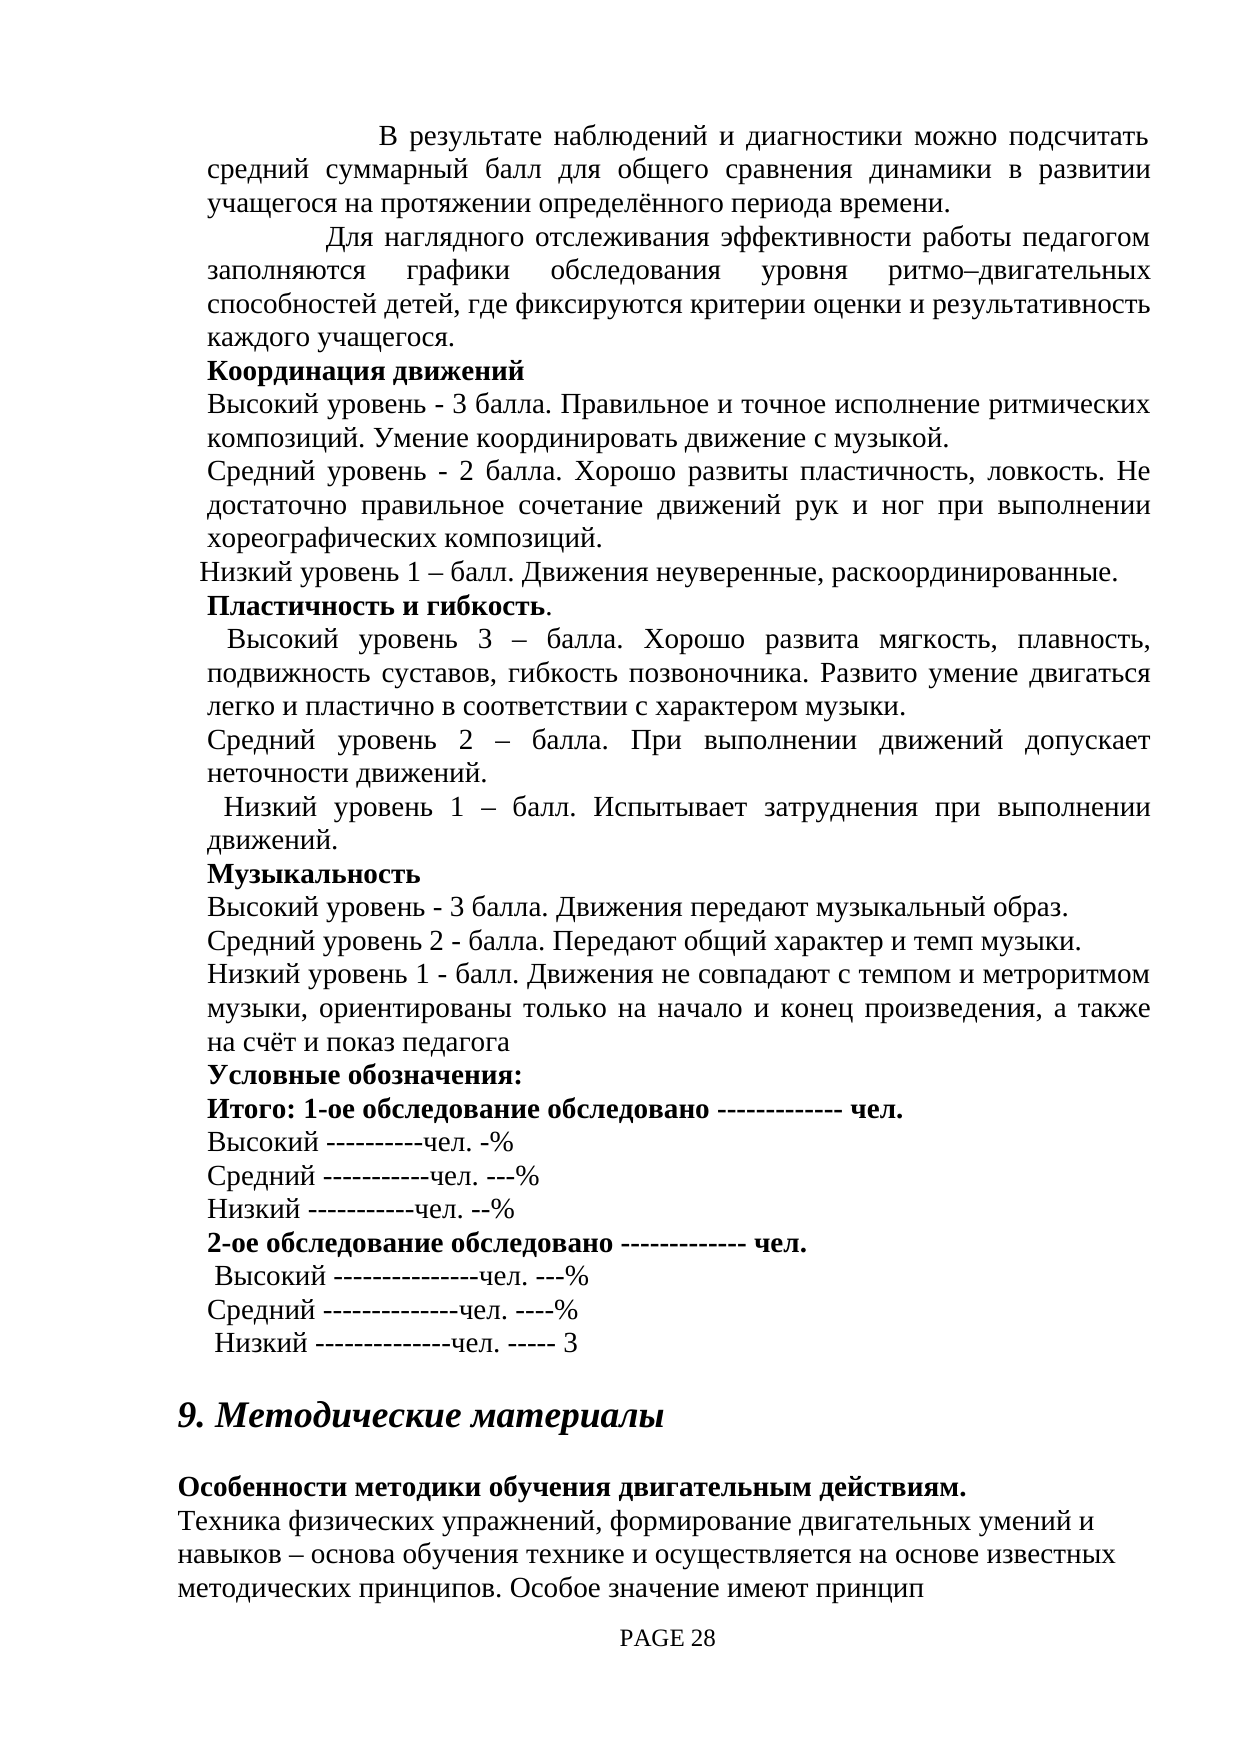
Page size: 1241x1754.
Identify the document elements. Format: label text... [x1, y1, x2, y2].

text Низкий уровень 1 - балл. Движения не совпадают с темпом и метроритмом музыки, ориентированы только на начало и конец произведения, а также на счёт и показ педагога [207, 957, 1152, 1057]
text Средний --------------чел. ----% [207, 1292, 1152, 1326]
text Высокий ----------чел. -% [207, 1124, 1152, 1158]
text Низкий уровень 1 – балл. Движения неуверенные, раскоординированные. [177, 554, 1152, 588]
text Для наглядного отслеживания эффективности работы педагогом заполняются графики обследования уровня ритмо–двигательных способностей детей, где фиксируются критерии оценки и результативность каждого учащегося. [207, 219, 1152, 353]
text Итого: 1-ое обследование обследовано ------------- чел. [207, 1091, 1152, 1124]
text Координация движений [207, 353, 1152, 386]
text Низкий уровень 1 – балл. Испытывает затруднения при выполнении движений. [207, 789, 1152, 856]
text Музыкальность [207, 856, 1152, 889]
text Средний -----------чел. ---% [207, 1158, 1152, 1191]
text В результате наблюдений и диагностики можно подсчитать средний суммарный балл для общего сравнения динамики в развитии учащегося на протяжении определённого периода времени. [207, 118, 1152, 219]
text Высокий уровень 3 – балла. Хорошо развита мягкость, плавность, подвижность суставов, гибкость позвоночника. Развито умение двигаться легко и пластично в соответствии с характером музыки. [207, 621, 1152, 722]
text Пластичность и гибкость. [207, 588, 1152, 621]
text Средний уровень 2 - балла. Передают общий характер и темп музыки. [207, 923, 1152, 957]
text Низкий --------------чел. ----- 3 [207, 1326, 1152, 1359]
text Высокий уровень - 3 балла. Правильное и точное исполнение ритмических композиций. Умение координировать движение с музыкой. [207, 386, 1152, 453]
text Средний уровень - 2 балла. Хорошо развиты пластичность, ловкость. Не достаточно правильное сочетание движений рук и ног при выполнении хореографических композиций. [207, 453, 1152, 554]
text 9. Методические материалы [177, 1393, 1152, 1436]
text Средний уровень 2 – балла. При выполнении движений допускает неточности движений. [207, 722, 1152, 789]
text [177, 1503, 1152, 1603]
text Высокий уровень - 3 балла. Движения передают музыкальный образ. [207, 889, 1152, 923]
text Низкий -----------чел. --% [207, 1191, 1152, 1225]
text Условные обозначения: [207, 1057, 1152, 1091]
text Особенности методики обучения двигательным действиям. [177, 1469, 1152, 1503]
text Высокий ---------------чел. ---% [207, 1258, 1152, 1292]
text 2-ое обследование обследовано ------------- чел. [207, 1225, 1152, 1258]
